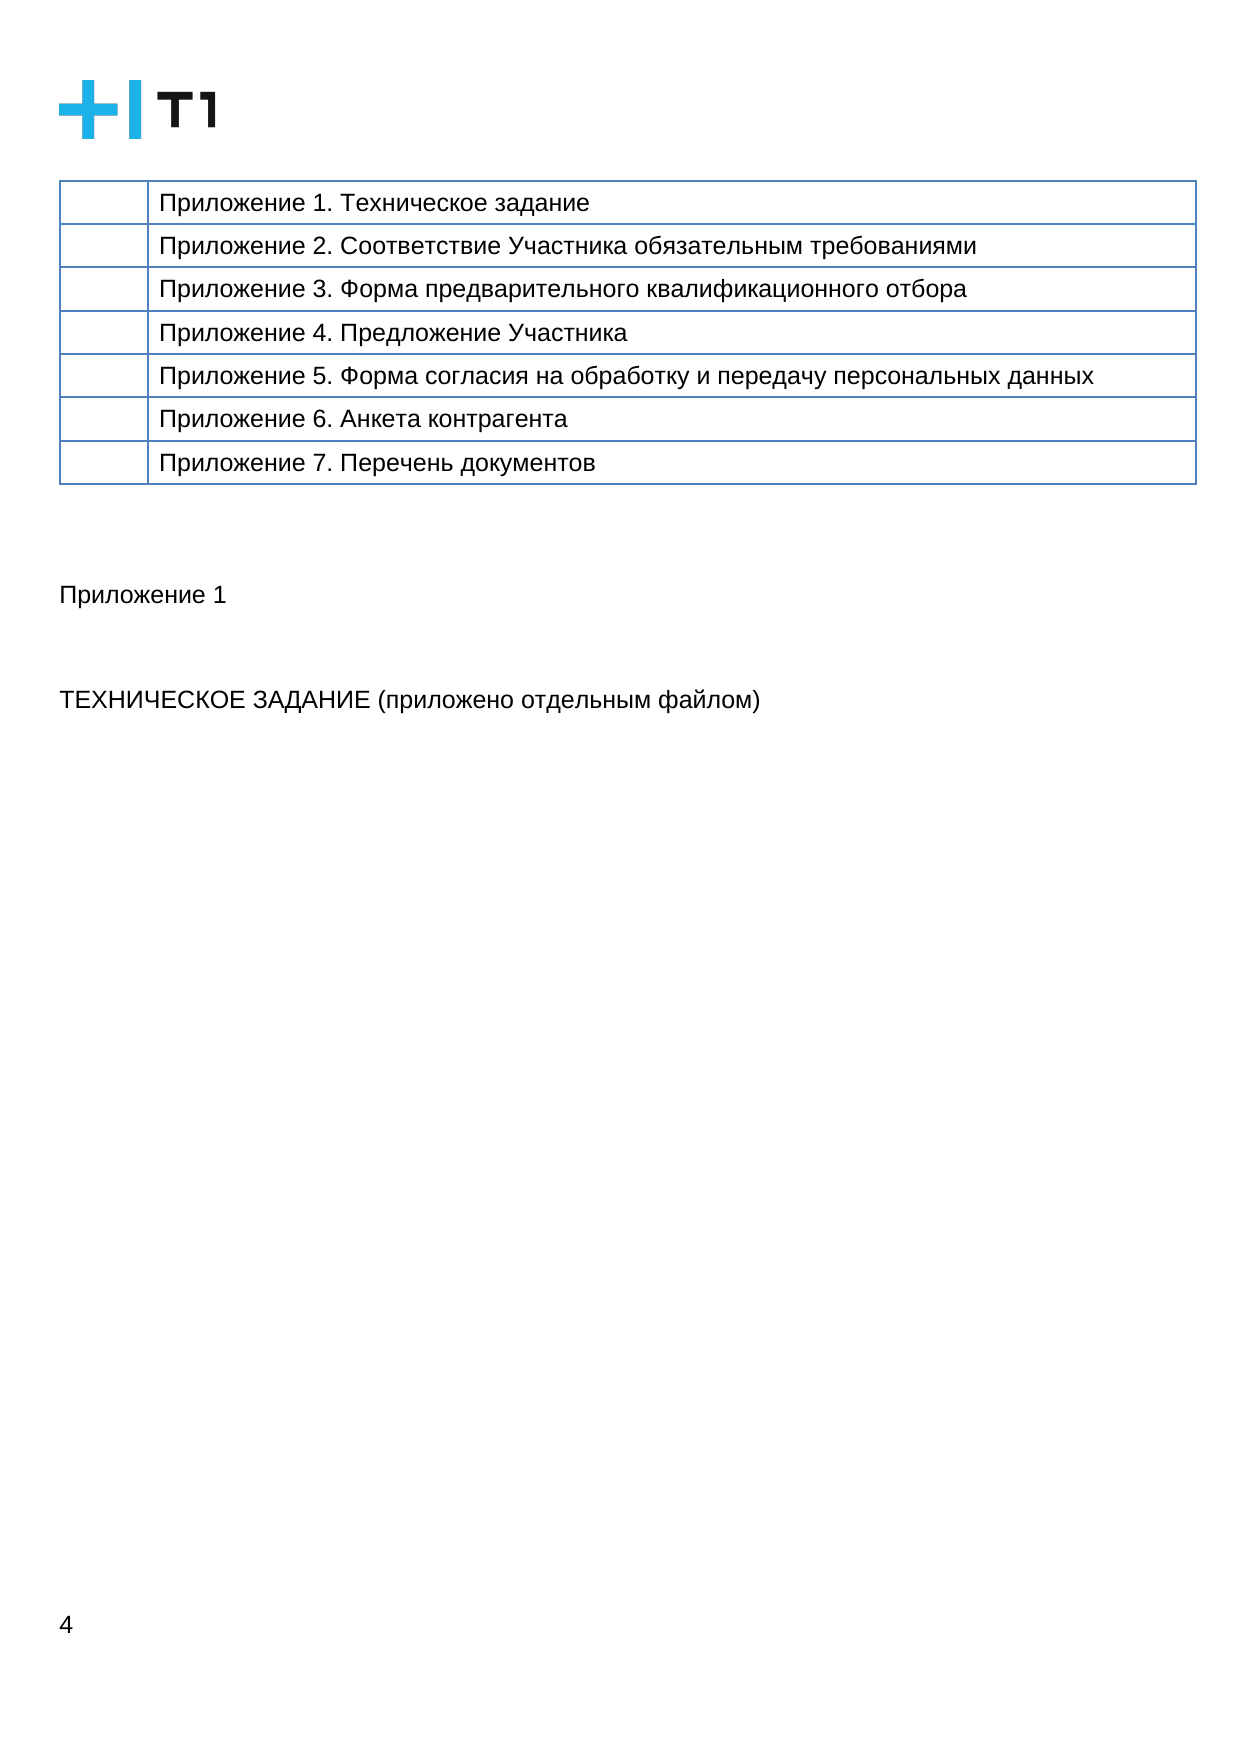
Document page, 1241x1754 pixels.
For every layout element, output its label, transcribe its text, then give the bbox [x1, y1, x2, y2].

table_cell [61, 355, 147, 396]
table_cell Приложение 5. Форма согласия на обработку и передачу персональных данных [149, 355, 1195, 396]
table_cell Приложение 4. Предложение Участника [149, 312, 1195, 353]
table_cell [61, 225, 147, 266]
text Приложение 1 [59, 580, 1181, 609]
table_cell [61, 268, 147, 309]
picture [59, 80, 216, 139]
table_cell Приложение 6. Анкета контрагента [149, 398, 1195, 439]
table_cell [61, 312, 147, 353]
table_cell Приложение 1. Техническое задание [149, 182, 1195, 223]
table_cell [61, 182, 147, 223]
table_cell Приложение 7. Перечень документов [149, 442, 1195, 483]
table_cell Приложение 3. Форма предварительного квалификационного отбора [149, 268, 1195, 309]
table_cell [61, 398, 147, 439]
text ТЕХНИЧЕСКОЕ ЗАДАНИЕ (приложено отдельным файлом) [59, 685, 1181, 714]
table_cell [61, 442, 147, 483]
table_cell Приложение 2. Соответствие Участника обязательным требованиями [149, 225, 1195, 266]
